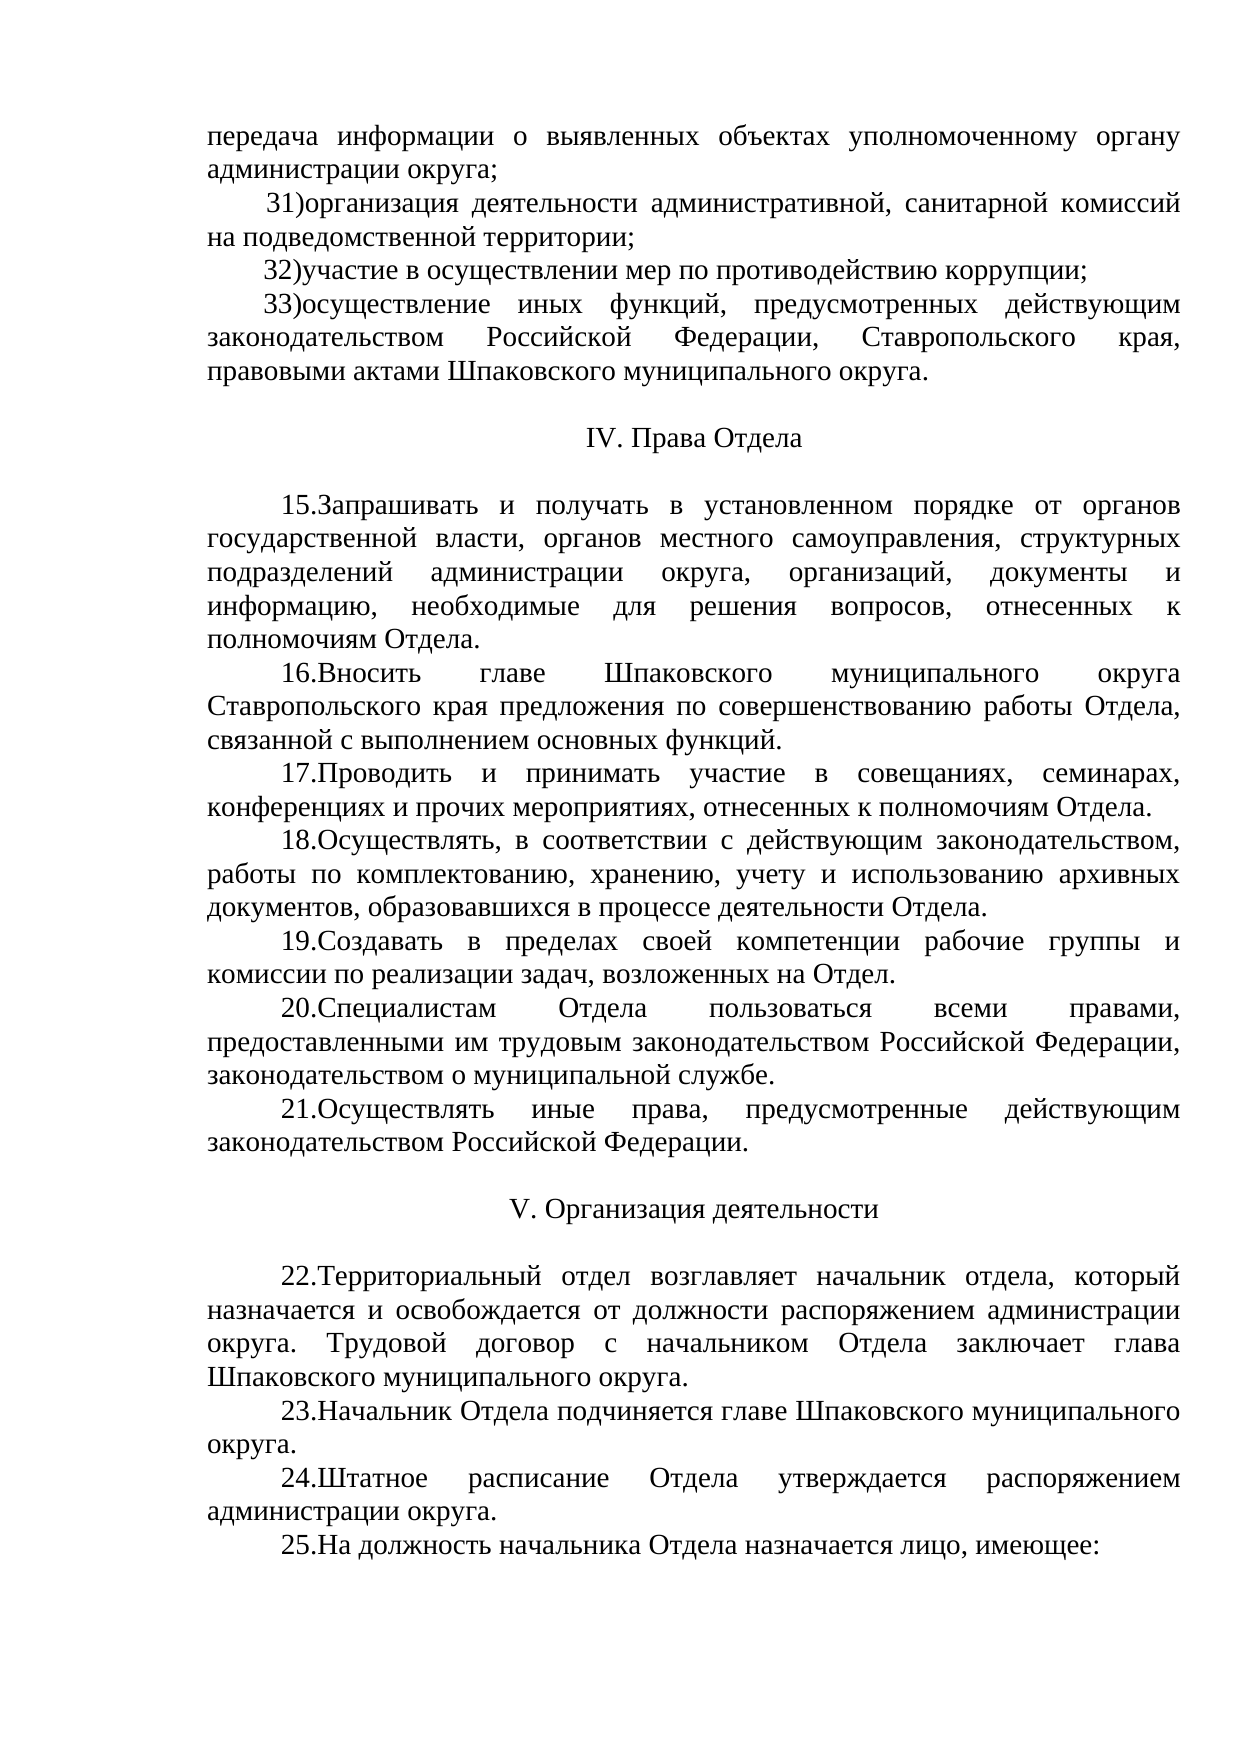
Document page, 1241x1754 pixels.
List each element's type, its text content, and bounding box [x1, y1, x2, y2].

text 18.Осуществлять, в соответствии с действующим законодательством, работы по комплектованию, хранению, учету и использованию архивных документов, образовавшихся в процессе деятельности Отдела. [207, 822, 1181, 923]
text 23.Начальник Отдела подчиняется главе Шпаковского муниципального округа. [207, 1393, 1181, 1460]
text 16.Вносить главе Шпаковского муниципального округа Ставропольского края предложения по совершенствованию работы Отдела, связанной с выполнением основных функций. [207, 655, 1181, 755]
text 22.Территориальный отдел возглавляет начальник отдела, который назначается и освобождается от должности распоряжением администрации округа. Трудовой договор с начальником Отдела заключает глава Шпаковского муниципального округа. [207, 1258, 1181, 1393]
text V. Организация деятельности [207, 1191, 1181, 1225]
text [207, 118, 1181, 185]
text 20.Специалистам Отдела пользоваться всеми правами, предоставленными им трудовым законодательством Российской Федерации, законодательством о муниципальной службе. [207, 990, 1181, 1091]
text 31)организация деятельности административной, санитарной комиссий на подведомственной территории; [207, 185, 1181, 252]
text 24.Штатное расписание Отдела утверждается распоряжением администрации округа. [207, 1460, 1181, 1527]
text 33)осуществление иных функций, предусмотренных действующим законодательством Российской Федерации, Ставропольского края, правовыми актами Шпаковского муниципального округа. [207, 286, 1181, 386]
text 25.На должность начальника Отдела назначается лицо, имеющее: [207, 1527, 1181, 1560]
text IV. Права Отдела [207, 420, 1181, 453]
text 19.Создавать в пределах своей компетенции рабочие группы и комиссии по реализации задач, возложенных на Отдел. [207, 923, 1181, 990]
text 17.Проводить и принимать участие в совещаниях, семинарах, конференциях и прочих мероприятиях, отнесенных к полномочиям Отдела. [207, 755, 1181, 822]
text 32)участие в осуществлении мер по противодействию коррупции; [207, 252, 1181, 286]
text 15.Запрашивать и получать в установленном порядке от органов государственной власти, органов местного самоуправления, структурных подразделений администрации округа, организаций, документы и информацию, необходимые для решения вопросов, отнесенных к полномочиям Отдела. [207, 487, 1181, 655]
text 21.Осуществлять иные права, предусмотренные действующим законодательством Российской Федерации. [207, 1091, 1181, 1158]
